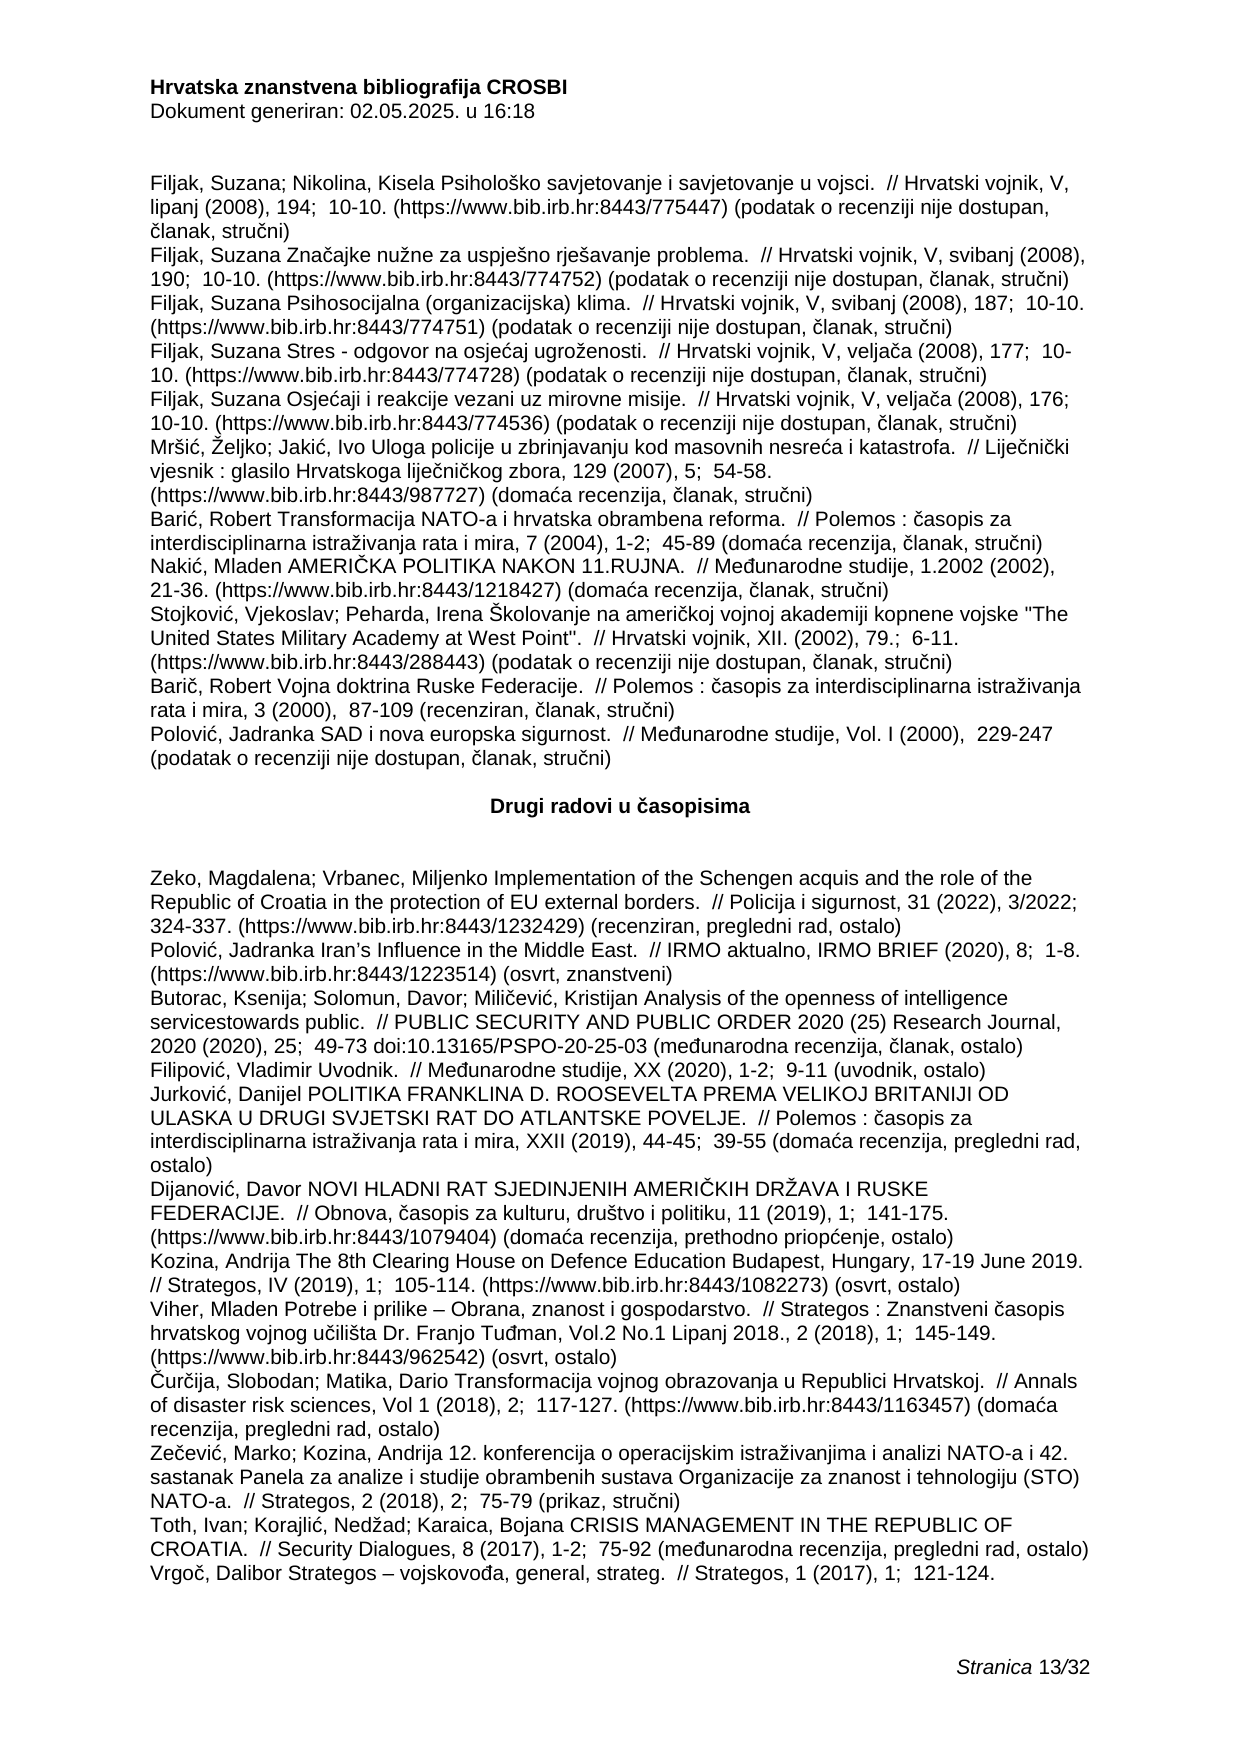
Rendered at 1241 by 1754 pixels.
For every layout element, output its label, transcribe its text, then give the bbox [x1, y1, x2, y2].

text Zečević, Marko; Kozina, Andrija [150, 1441, 1090, 1513]
text Dijanović, Davor [150, 1177, 1090, 1249]
text Filjak, Suzana [150, 387, 1090, 434]
text Barić, Robert [150, 506, 1090, 554]
text Barič, Robert [150, 674, 1090, 722]
text Butorac, Ksenija; Solomun, Davor; Miličević, Kristijan [150, 986, 1090, 1057]
text Filjak, Suzana [150, 339, 1090, 387]
subtitle Drugi radovi u časopisima [150, 794, 1090, 818]
text Filipović, Vladimir [150, 1057, 1090, 1081]
text Viher, Mladen [150, 1297, 1090, 1369]
text Filjak, Suzana [150, 291, 1090, 339]
text Filjak, Suzana [150, 243, 1090, 291]
text Nakić, Mladen [150, 554, 1090, 602]
text Mršić, Željko; Jakić, Ivo [150, 434, 1090, 506]
text Jurković, Danijel [150, 1081, 1090, 1177]
text Kozina, Andrija [150, 1249, 1090, 1297]
text Vrgoč, Dalibor [150, 1561, 1090, 1584]
text Polović, Jadranka [150, 938, 1090, 986]
text Polović, Jadranka [150, 722, 1090, 770]
text Čurčija, Slobodan; Matika, Dario [150, 1369, 1090, 1441]
text Filjak, Suzana; Nikolina, Kisela [150, 171, 1090, 243]
text Stojković, Vjekoslav; Peharda, Irena [150, 602, 1090, 674]
text Zeko, Magdalena; Vrbanec, Miljenko [150, 866, 1090, 938]
text Toth, Ivan; Korajlić, Nedžad; Karaica, Bojana [150, 1513, 1090, 1561]
